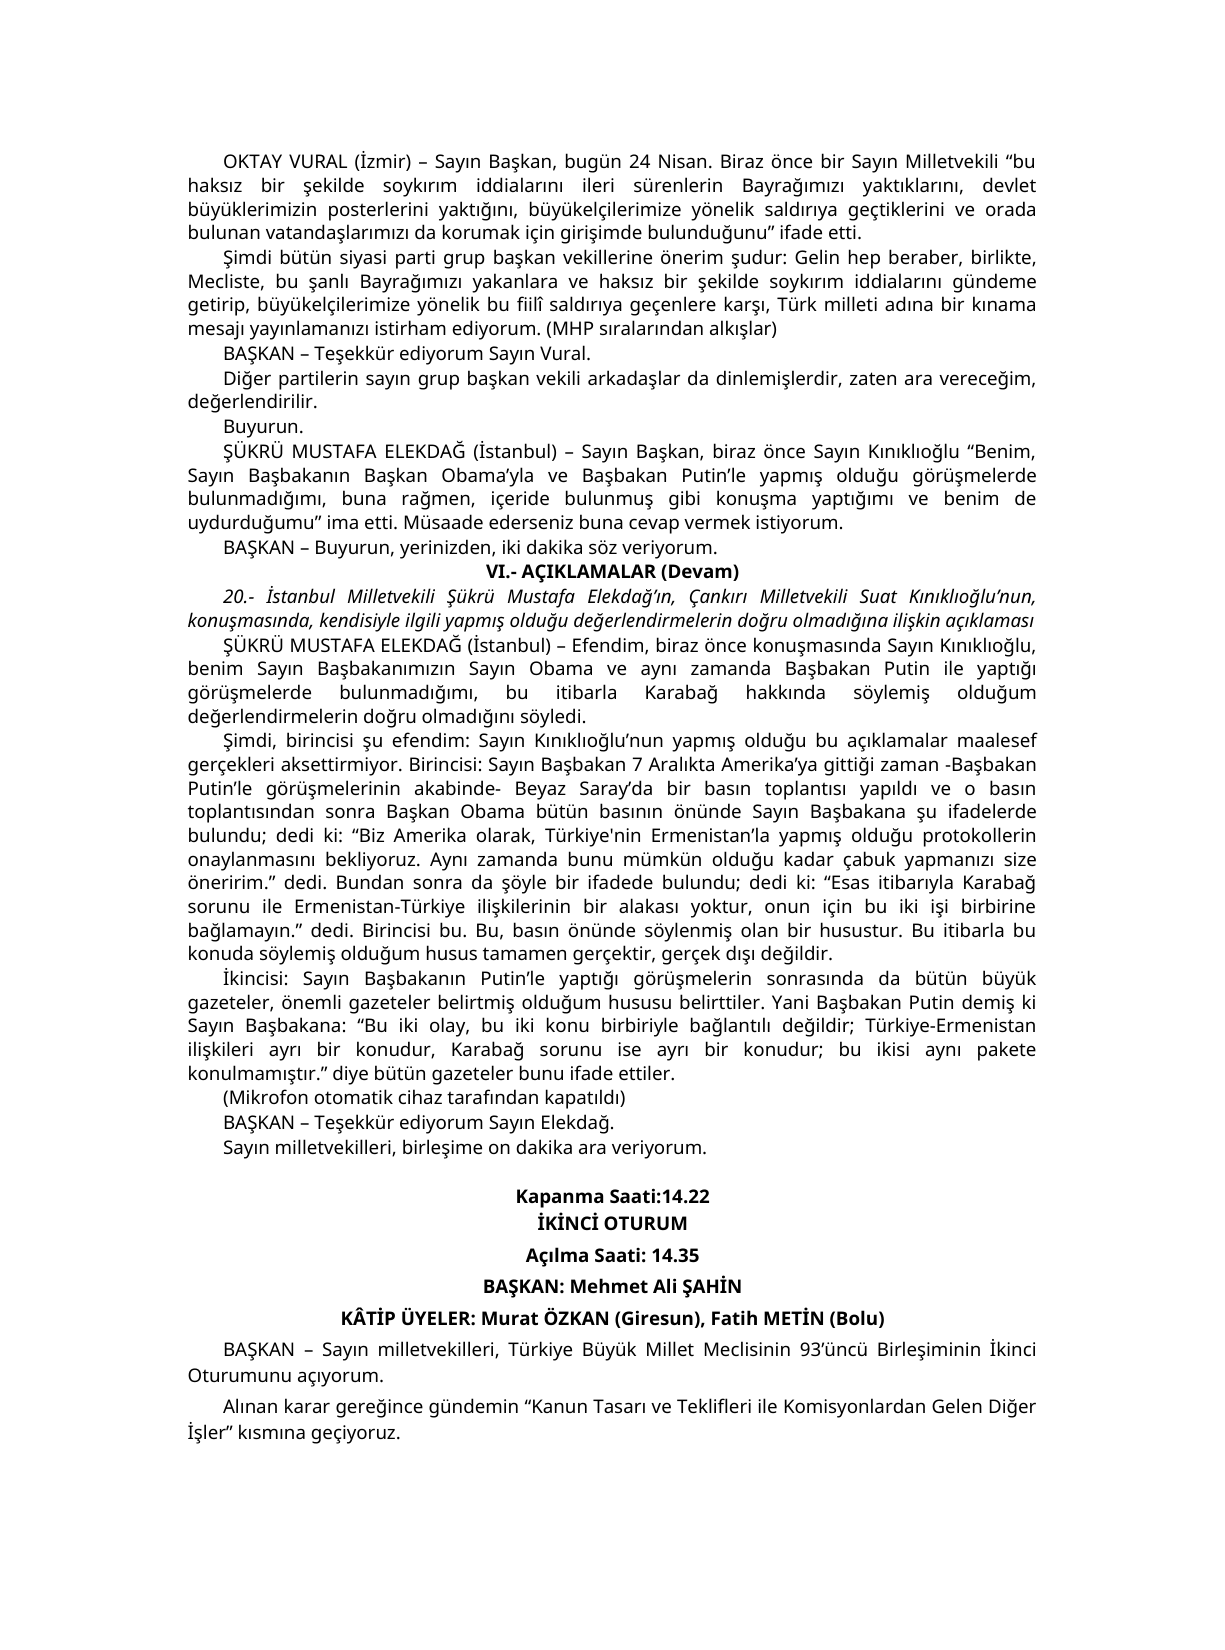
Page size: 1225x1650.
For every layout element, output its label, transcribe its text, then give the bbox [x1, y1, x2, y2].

text Buyurun. [187, 415, 1037, 438]
text Şimdi bütün siyasi parti grup başkan vekillerine önerim şudur: Gelin hep beraber, birlikte, Mecliste, bu şanlı Bayrağımızı yakanlara ve haksız bir şekilde soykırım iddialarını gündeme getirip, büyükelçilerimize yönelik bu fiilî saldırıya geçenlere karşı, Türk milleti adına bir kınama mesajı yayınlamanızı istirham ediyorum. (MHP sıralarından alkışlar) [187, 246, 1037, 340]
text (Mikrofon otomatik cihaz tarafından kapatıldı) [187, 1086, 1037, 1109]
text ŞÜKRÜ MUSTAFA ELEKDAĞ (İstanbul) – Sayın Başkan, biraz önce Sayın Kınıklıoğlu “Benim, Sayın Başbakanın Başkan Obama’yla ve Başbakan Putin’le yapmış olduğu görüşmelerde bulunmadığımı, buna rağmen, içeride bulunmuş gibi konuşma yaptığımı ve benim de uydurduğumu” ima etti. Müsaade ederseniz buna cevap vermek istiyorum. [187, 439, 1037, 534]
text ŞÜKRÜ MUSTAFA ELEKDAĞ (İstanbul) – Efendim, biraz önce konuşmasında Sayın Kınıklıoğlu, benim Sayın Başbakanımızın Sayın Obama ve aynı zamanda Başbakan Putin ile yaptığı görüşmelerde bulunmadığımı, bu itibarla Karabağ hakkında söylemiş olduğum değerlendirmelerin doğru olmadığını söyledi. [187, 633, 1037, 728]
text Sayın milletvekilleri, birleşime on dakika ara veriyorum. [187, 1136, 1037, 1159]
text KÂTİP ÜYELER: Murat ÖZKAN (Giresun), Fatih METİN (Bolu) [187, 1304, 1037, 1330]
text BAŞKAN – Teşekkür ediyorum Sayın Vural. [187, 341, 1037, 365]
text İKİNCİ OTURUM [187, 1210, 1037, 1236]
text Kapanma Saati:14.22 [187, 1185, 1037, 1209]
text BAŞKAN – Sayın milletvekilleri, Türkiye Büyük Millet Meclisinin 93’üncü Birleşiminin İkinci Oturumunu açıyorum. [187, 1336, 1037, 1388]
text Şimdi, birincisi şu efendim: Sayın Kınıklıoğlu’nun yapmış olduğu bu açıklamalar maalesef gerçekleri aksettirmiyor. Birincisi: Sayın Başbakan 7 Aralıkta Amerika’ya gittiği zaman -Başbakan Putin’le görüşmelerinin akabinde- Beyaz Saray’da bir basın toplantısı yapıldı ve o basın toplantısından sonra Başkan Obama bütün basının önünde Sayın Başbakana şu ifadelerde bulundu; dedi ki: “Biz Amerika olarak, Türkiye'nin Ermenistan’la yapmış olduğu protokollerin onaylanmasını bekliyoruz. Aynı zamanda bunu mümkün olduğu kadar çabuk yapmanızı size öneririm.” dedi. Bundan sonra da şöyle bir ifadede bulundu; dedi ki: “Esas itibarıyla Karabağ sorunu ile Ermenistan-Türkiye ilişkilerinin bir alakası yoktur, onun için bu iki işi birbirine bağlamayın.” dedi. Birincisi bu. Bu, basın önünde söylenmiş olan bir husustur. Bu itibarla bu konuda söylemiş olduğum husus tamamen gerçektir, gerçek dışı değildir. [187, 729, 1037, 965]
text OKTAY VURAL (İzmir) – Sayın Başkan, bugün 24 Nisan. Biraz önce bir Sayın Milletvekili “bu haksız bir şekilde soykırım iddialarını ileri sürenlerin Bayrağımızı yaktıklarını, devlet büyüklerimizin posterlerini yaktığını, büyükelçilerimize yönelik saldırıya geçtiklerini ve orada bulunan vatandaşlarımızı da korumak için girişimde bulunduğunu” ifade etti. [187, 150, 1037, 244]
text İkincisi: Sayın Başbakanın Putin’le yaptığı görüşmelerin sonrasında da bütün büyük gazeteler, önemli gazeteler belirtmiş olduğum hususu belirttiler. Yani Başbakan Putin demiş ki Sayın Başbakana: “Bu iki olay, bu iki konu birbiriyle bağlantılı değildir; Türkiye-Ermenistan ilişkileri ayrı bir konudur, Karabağ sorunu ise ayrı bir konudur; bu ikisi aynı pakete konulmamıştır.” diye bütün gazeteler bunu ifade ettiler. [187, 967, 1037, 1085]
text VI.- AÇIKLAMALAR (Devam) [187, 560, 1037, 584]
text BAŞKAN: Mehmet Ali ŞAHİN [187, 1273, 1037, 1299]
text 20.- İstanbul Milletvekili Şükrü Mustafa Elekdağ’ın, Çankırı Milletvekili Suat Kınıklıoğlu’nun, konuşmasında, kendisiyle ilgili yapmış olduğu değerlendirmelerin doğru olmadığına ilişkin açıklaması [187, 585, 1037, 632]
text BAŞKAN – Buyurun, yerinizden, iki dakika söz veriyorum. [187, 535, 1037, 559]
text BAŞKAN – Teşekkür ediyorum Sayın Elekdağ. [187, 1111, 1037, 1134]
text Açılma Saati: 14.35 [187, 1241, 1037, 1267]
text Alınan karar gereğince gündemin “Kanun Tasarı ve Teklifleri ile Komisyonlardan Gelen Diğer İşler” kısmına geçiyoruz. [187, 1393, 1037, 1445]
text Diğer partilerin sayın grup başkan vekili arkadaşlar da dinlemişlerdir, zaten ara vereceğim, değerlendirilir. [187, 366, 1037, 413]
